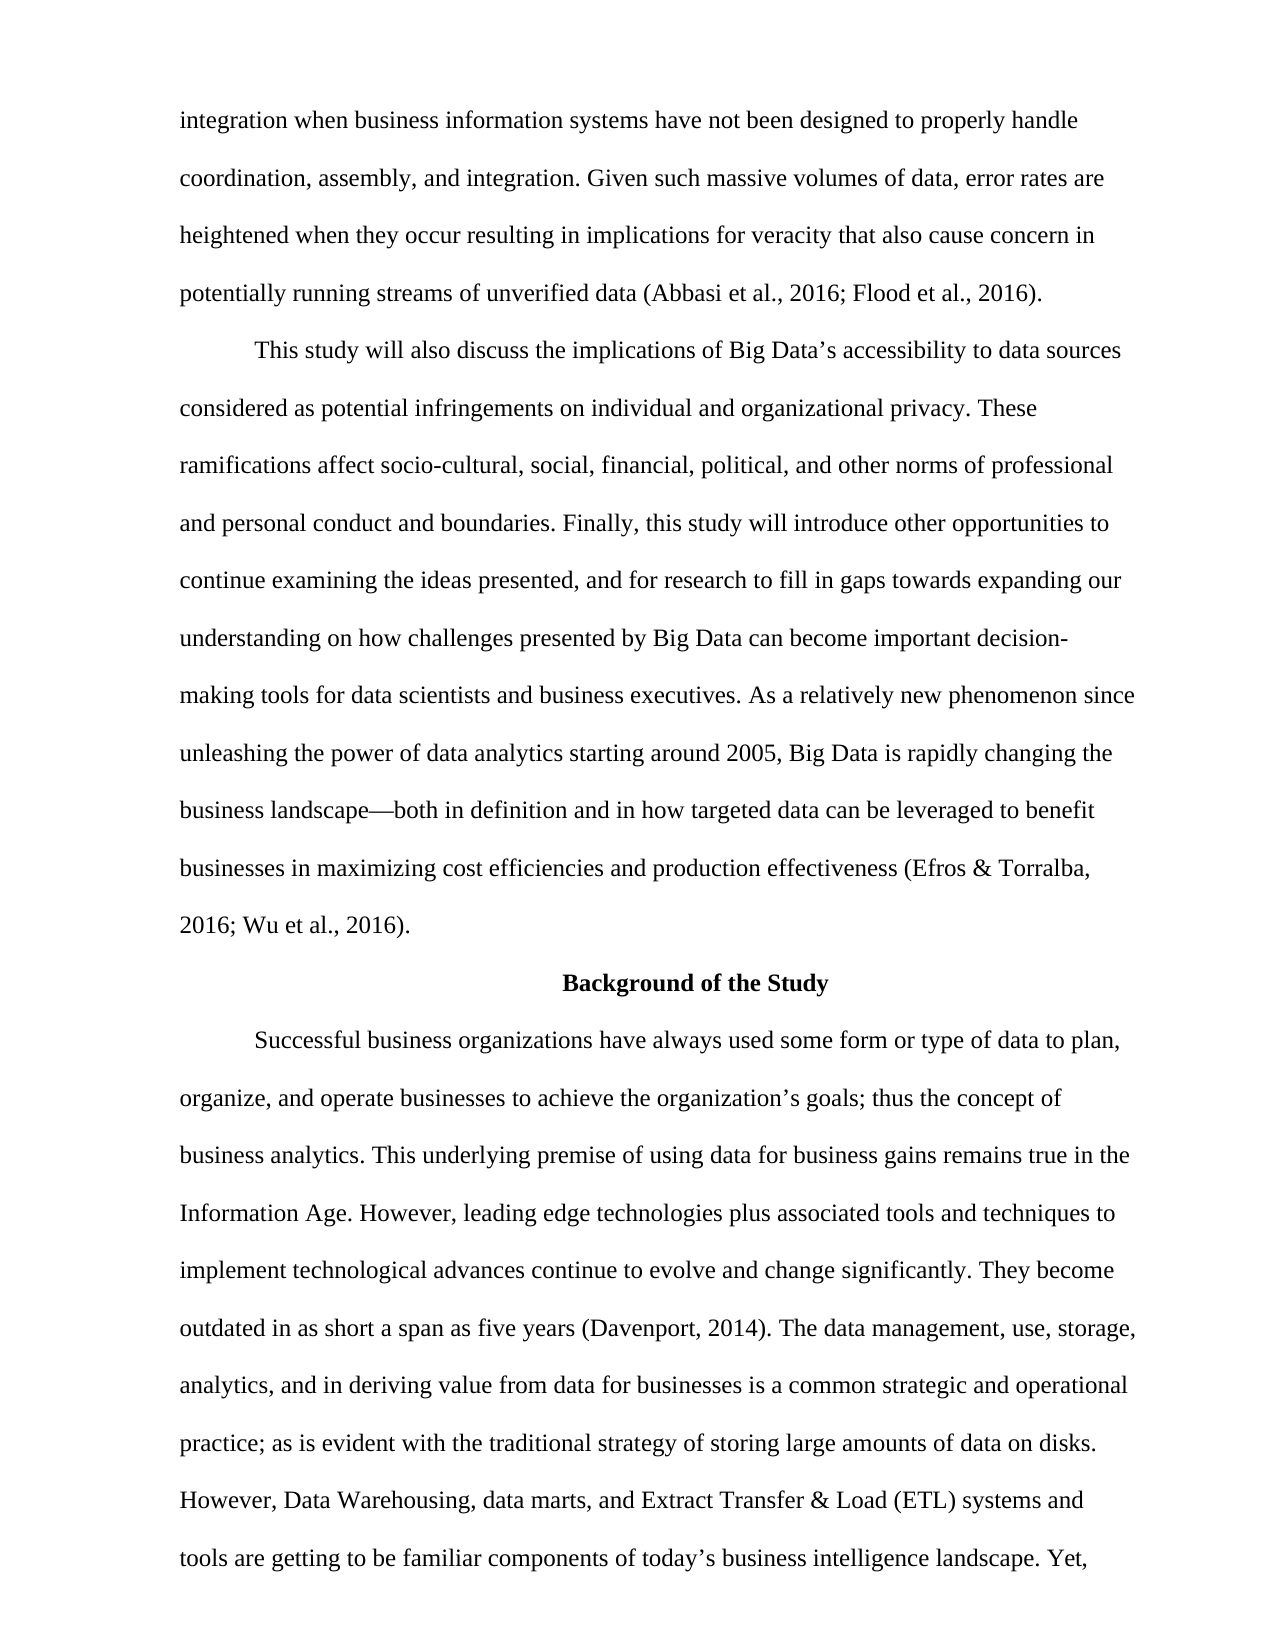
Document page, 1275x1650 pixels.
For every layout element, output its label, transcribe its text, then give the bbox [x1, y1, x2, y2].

text Successful business organizations have always used some form or type of data to plan, organize, and operate businesses to achieve the organization’s goals; thus the concept of business analytics. This underlying premise of using data for business gains remains true in the Information Age. However, leading edge technologies plus associated tools and techniques to implement technological advances continue to evolve and change significantly. They become outdated in as short a span as five years (Davenport, 2014). The data management, use, storage, analytics, and in deriving value from data for businesses is a common strategic and operational practice; as is evident with the traditional strategy of storing large amounts of data on disks. [179, 1025, 1137, 1457]
text However, Data Warehousing, data marts, and Extract Transfer & Load (ETL) systems and tools are getting to be familiar components of today’s business intelligence landscape. Yet, [179, 1486, 1121, 1572]
text This study will also discuss the implications of Big Data’s accessibility to data sources considered as potential infringements on individual and organizational privacy. These ramifications affect socio-cultural, social, financial, political, and other norms of professional and personal conduct and boundaries. Finally, this study will introduce other opportunities to continue examining the ideas presented, and for research to fill in gaps towards expanding our understanding on how challenges presented by Big Data can become important decision- making tools for data scientists and business executives. As a relatively new phenomenon since unleashing the power of data analytics starting around 2005, Big Data is rapidly changing the business landscape—both in definition and in how targeted data can be leveraged to benefit businesses in maximizing cost efficiencies and production effectiveness (Efros & Torralba, 2016; Wu et al., 2016). [179, 335, 1137, 939]
subtitle Background of the Study [562, 968, 1200, 997]
text integration when business information systems have not been designed to properly handle coordination, assembly, and integration. Given such massive volumes of data, error rates are heightened when they occur resulting in implications for veracity that also cause concern in potentially running streams of unverified data (Abbasi et al., 2016; Flood et al., 2016). [179, 105, 1121, 307]
